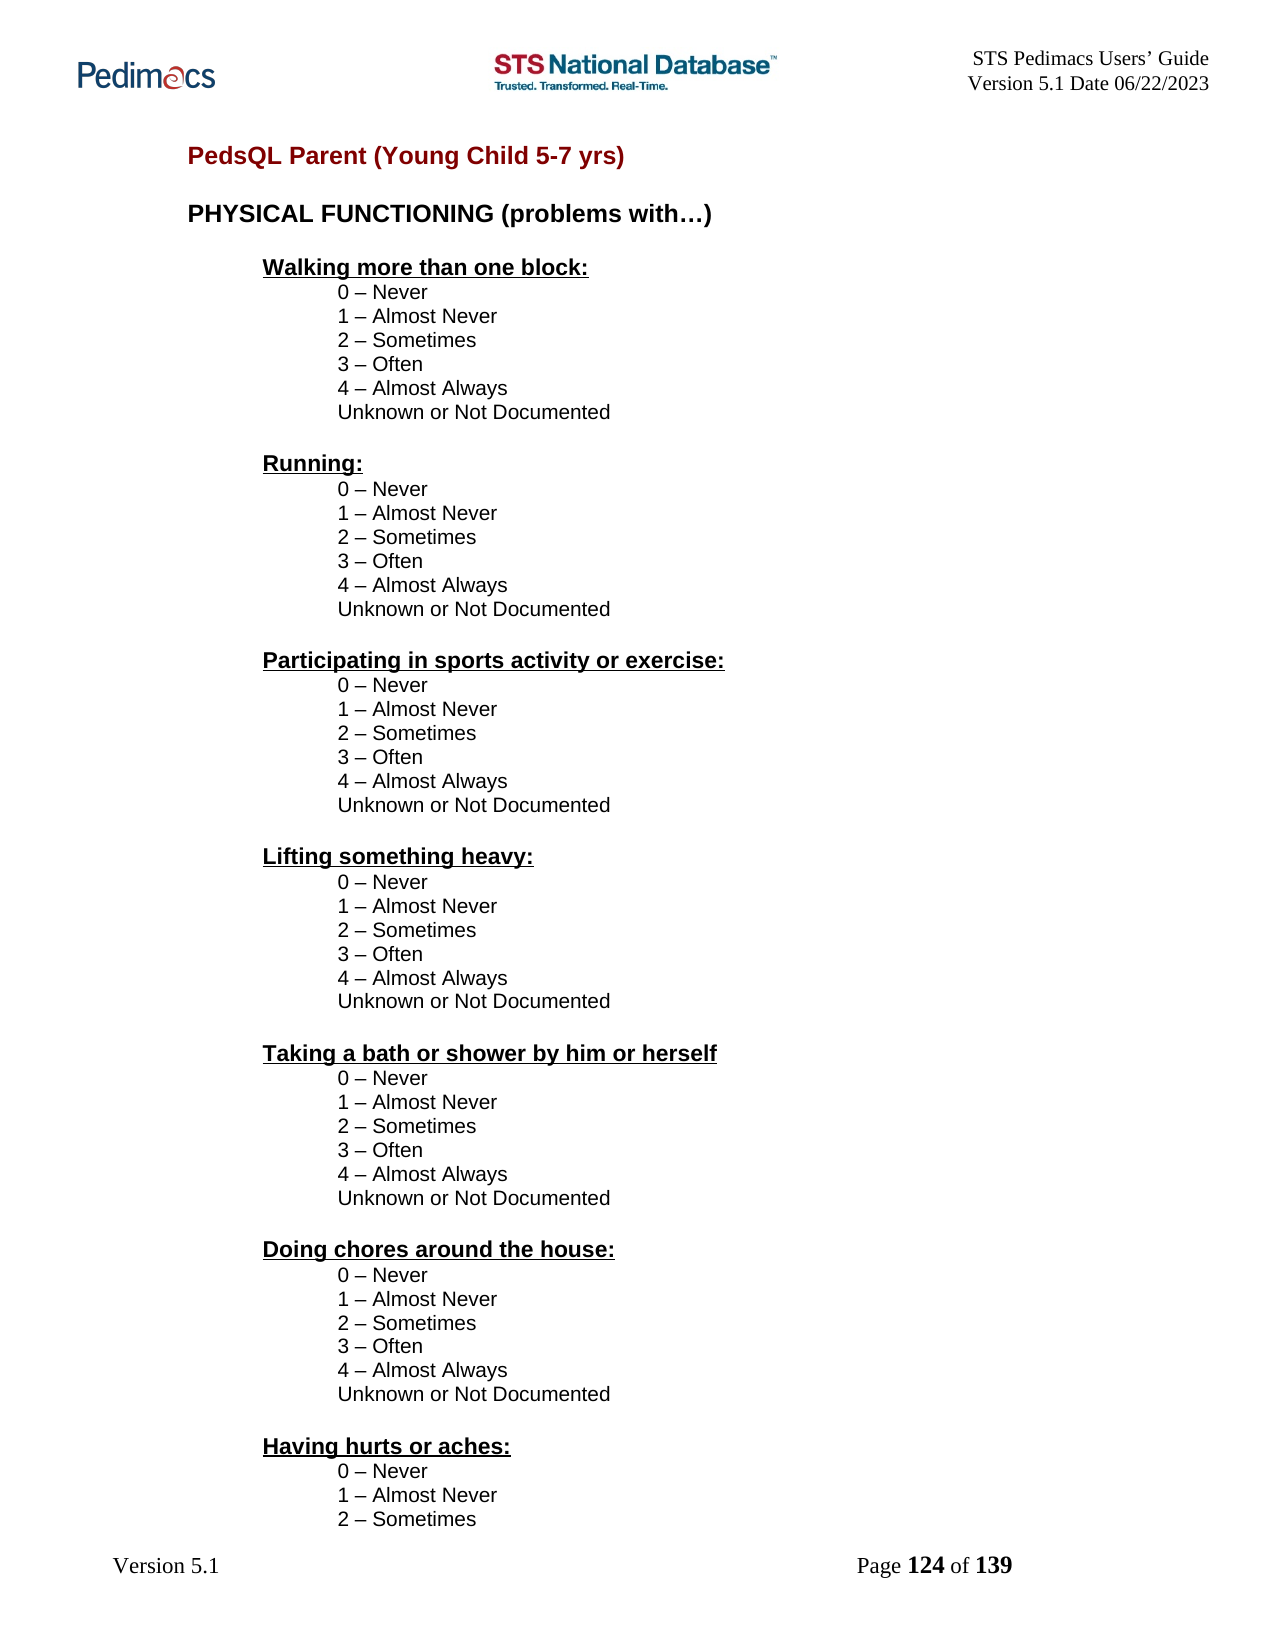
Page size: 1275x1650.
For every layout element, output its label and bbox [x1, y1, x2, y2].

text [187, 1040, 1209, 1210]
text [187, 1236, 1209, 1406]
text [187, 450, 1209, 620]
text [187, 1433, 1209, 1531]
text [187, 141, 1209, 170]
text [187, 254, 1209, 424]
picture [62, 56, 241, 96]
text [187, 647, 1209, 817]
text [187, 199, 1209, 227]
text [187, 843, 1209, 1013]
picture [487, 47, 788, 100]
